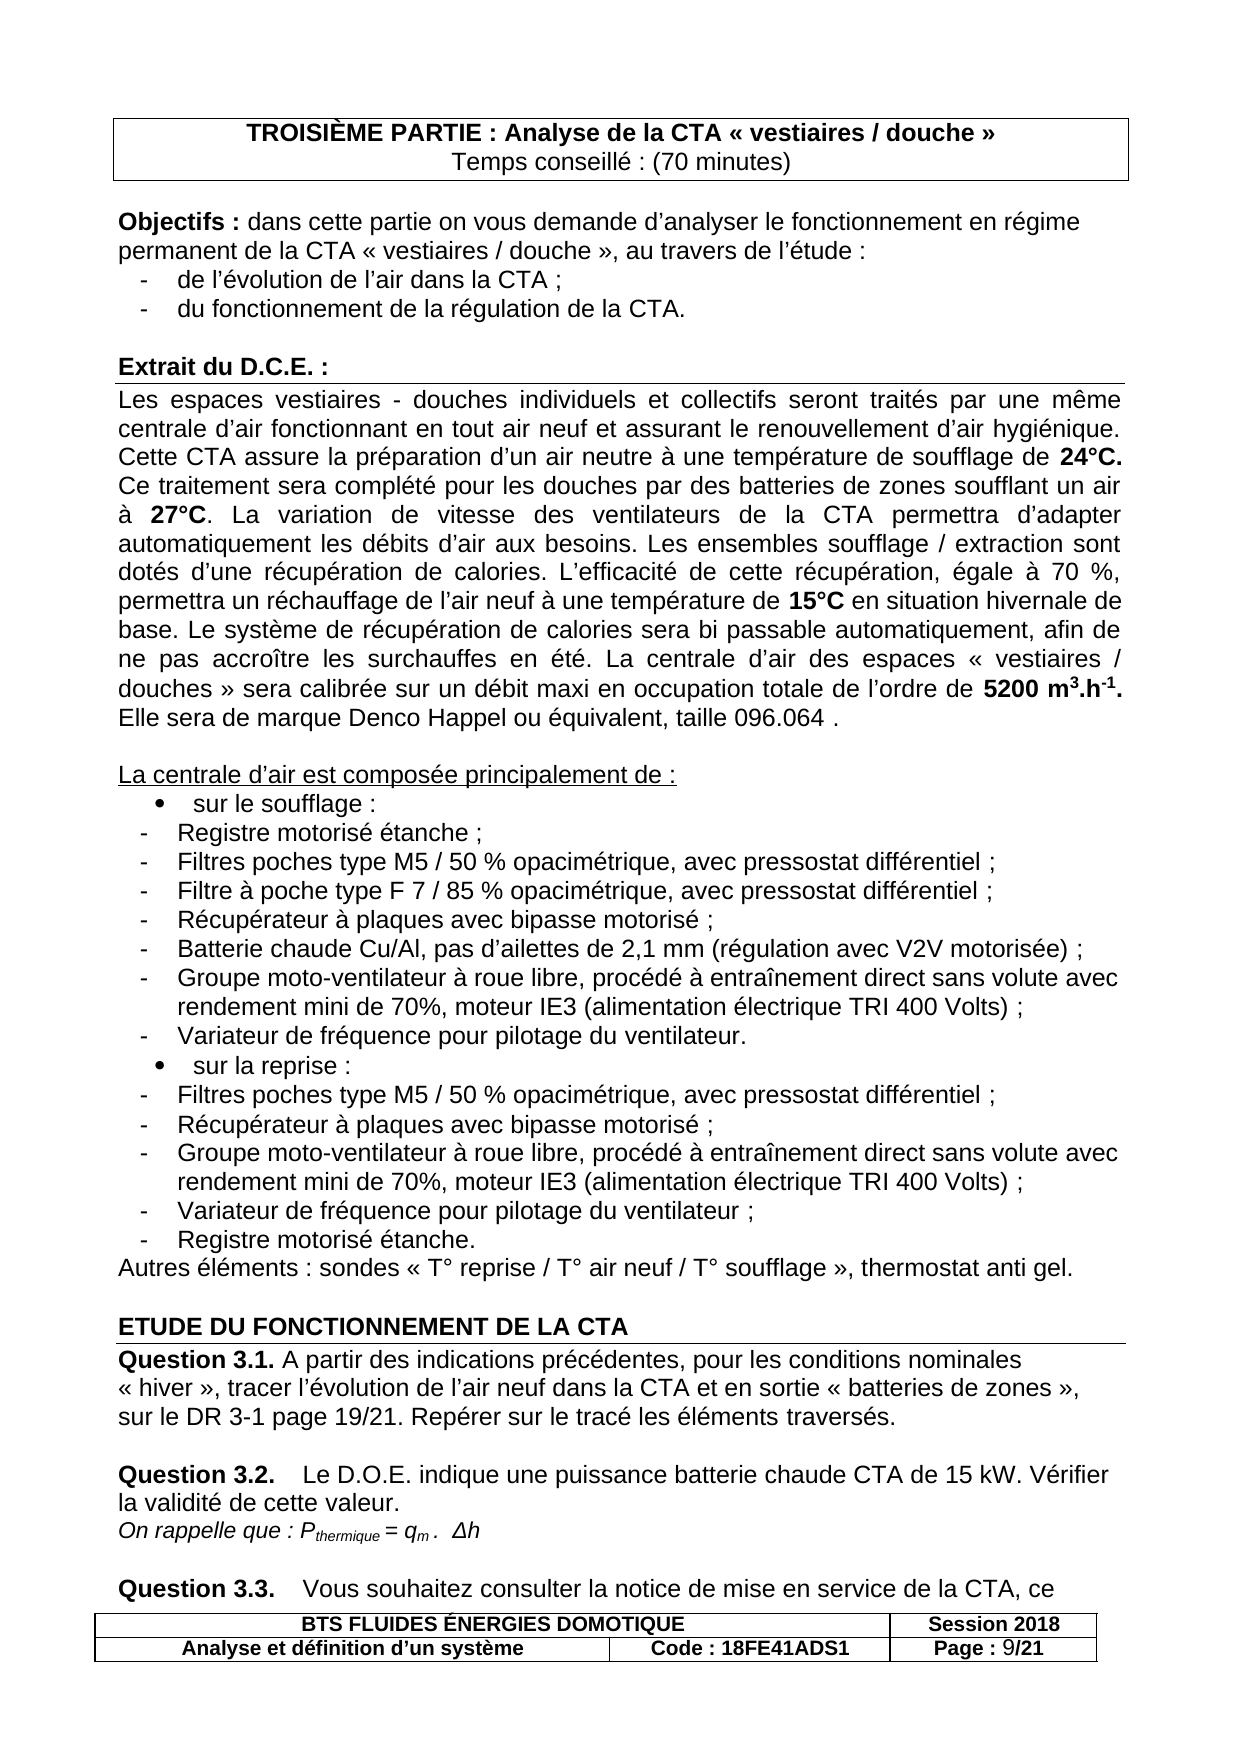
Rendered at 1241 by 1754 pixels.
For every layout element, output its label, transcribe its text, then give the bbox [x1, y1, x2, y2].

subtitle Extrait du D.C.E. : [118, 352, 1173, 381]
list Récupérateur à plaques avec bipasse motorisé ; [139, 1109, 1173, 1138]
list Registre motorisé étanche. [139, 1225, 1173, 1254]
list Filtres poches type M5 / 50 % opacimétrique, avec pressostat différentiel ; [139, 847, 1173, 876]
list Filtres poches type M5 / 50 % opacimétrique, avec pressostat différentiel ; [139, 1081, 1173, 1109]
list Filtre à poche type F 7 / 85 % opacimétrique, avec pressostat différentiel ; [139, 876, 1173, 904]
text Objectifs : dans cette partie on vous demande d’analyser le fonctionnement en régime permanent de la CTA « vestiaires / douche », au travers de l’étude : [118, 207, 1173, 264]
list de l’évolution de l’air dans la CTA ; [139, 265, 1173, 294]
list Groupe moto-ventilateur à roue libre, procédé à entraînement direct sans volute avec rendement mini de 70%, moteur IE3 (alimentation électrique TRI 400 Volts) ; [139, 1139, 1123, 1195]
text La centrale d’air est composée principalement de : [118, 760, 1173, 789]
text Question 3.1. A partir des indications précédentes, pour les conditions nominales [118, 1344, 1173, 1373]
list du fonctionnement de la régulation de la CTA. [139, 294, 1173, 323]
list Récupérateur à plaques avec bipasse motorisé ; [139, 905, 1173, 934]
list sur le soufflage : [155, 789, 1173, 817]
list Groupe moto-ventilateur à roue libre, procédé à entraînement direct sans volute avec rendement mini de 70%, moteur IE3 (alimentation électrique TRI 400 Volts) ; [139, 963, 1123, 1021]
list Variateur de fréquence pour pilotage du ventilateur. [139, 1021, 1173, 1050]
text On rappelle que : Pthermique = qm . Δh [118, 1517, 1173, 1546]
subtitle ETUDE DU FONCTIONNEMENT DE LA CTA [118, 1312, 1173, 1340]
list Registre motorisé étanche ; [139, 818, 1173, 846]
text Question 3.2. Le D.O.E. indique une puissance batterie chaude CTA de 15 kW. Vérifier la validité de cette valeur. [118, 1459, 1118, 1517]
list sur la reprise : [155, 1050, 1173, 1080]
text Autres éléments : sondes « T° reprise / T° air neuf / T° soufflage », thermostat anti gel. [118, 1254, 1173, 1282]
list Batterie chaude Cu/Al, pas d’ailettes de 2,1 mm (régulation avec V2V motorisée) ; [139, 934, 1173, 963]
text « hiver », tracer l’évolution de l’air neuf dans la CTA et en sortie « batteries de zones », sur le DR 3-1 page 19/21. Repérer sur le tracé les éléments traversés. [118, 1373, 1102, 1431]
list Variateur de fréquence pour pilotage du ventilateur ; [139, 1196, 1173, 1225]
text Les espaces vestiaires - douches individuels et collectifs seront traités par une même centrale d’air fonctionnant en tout air neuf et assurant le renouvellement d’air hygiénique. Cette CTA assure la préparation d’un air neutre à une température de soufflage de 24°C. Ce traitement sera complété pour les douches par des batteries de zones soufflant un air à 27°C. La variation de vitesse des ventilateurs de la CTA permettra d’adapter automatiquement les débits d’air aux besoins. Les ensembles soufflage / extraction sont dotés d’une récupération de calories. L’efficacité de cette récupération, égale à 70 %, permettra un réchauffage de l’air neuf à une température de 15°C en situation hivernale de base. Le système de récupération de calories sera bi passable automatiquement, afin de ne pas accroître les surchauffes en été. La centrale d’air des espaces « vestiaires / douches » sera calibrée sur un débit maxi en occupation totale de l’ordre de 5200 m3.h-1. Elle sera de marque Denco Happel ou équivalent, taille 096.064 . [118, 381, 1123, 732]
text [118, 1574, 1118, 1603]
